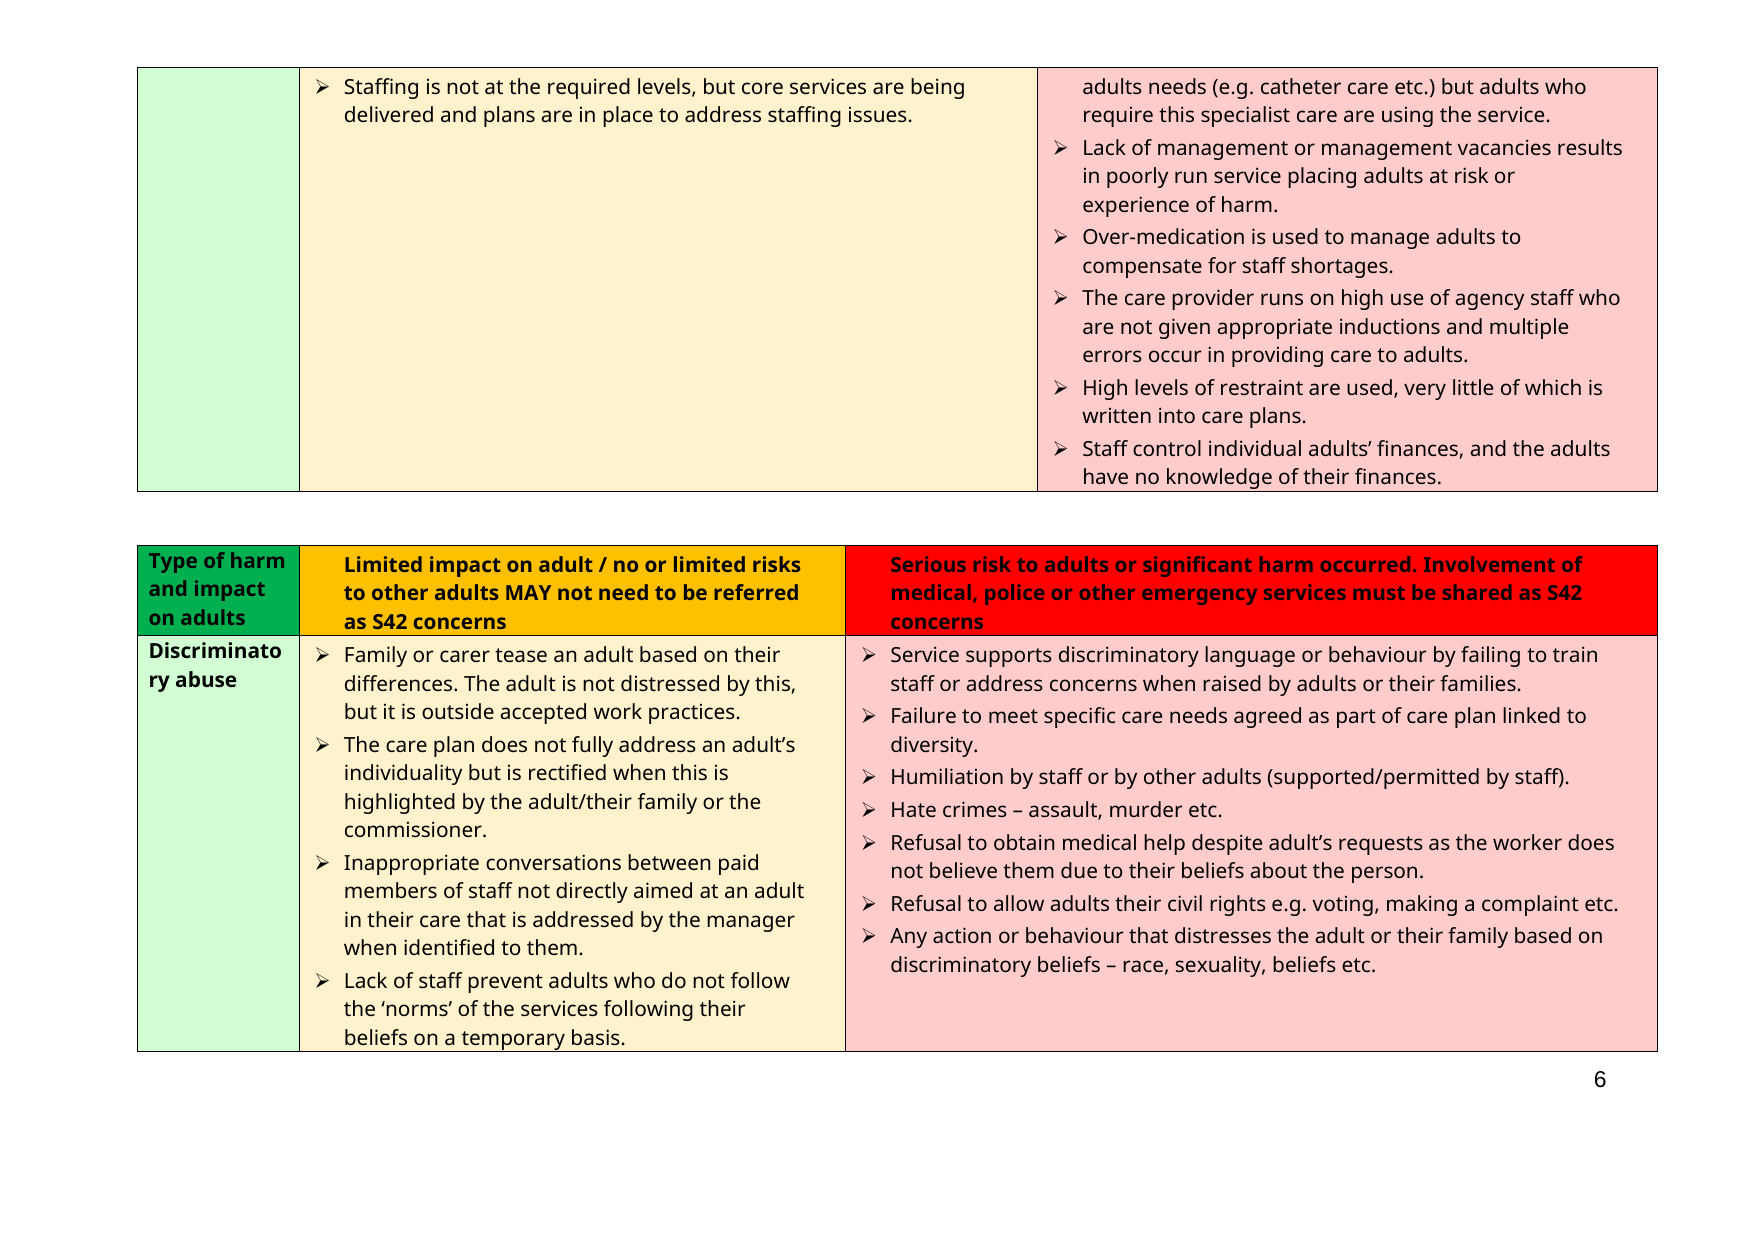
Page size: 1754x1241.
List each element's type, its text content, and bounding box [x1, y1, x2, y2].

table_header Limited impact on adult / no or limited risks to other adults MAY not need to be referred as S42 concerns [300, 546, 845, 635]
table_cell Family or carer tease an adult based on their differences. The adult is not distressed by this, but it is outside accepted work practices. The care plan does not fully address an adult’s individuality but is rectified when this is highlighted by the adult/their family or the commissioner. Inappropriate conversations between paid members of staff not directly aimed at an adult in their care that is addressed by the manager when identified to them. Lack of staff prevent adults who do not follow the ‘norms’ of the services following their beliefs on a temporary basis. [300, 636, 845, 1051]
table_header Type of harm and impact on adults [138, 546, 299, 635]
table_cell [300, 68, 1037, 491]
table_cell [138, 68, 299, 491]
table_cell Discriminatory abuse [138, 636, 299, 1051]
table_header Serious risk to adults or significant harm occurred. Involvement of medical, police or other emergency services must be shared as S42 concerns [846, 546, 1657, 635]
table_cell Service supports discriminatory language or behaviour by failing to train staff or address concerns when raised by adults or their families. Failure to meet specific care needs agreed as part of care plan linked to diversity. Humiliation by staff or by other adults (supported/permitted by staff). Hate crimes – assault, murder etc. Refusal to obtain medical help despite adult’s requests as the worker does not believe them due to their beliefs about the person. Refusal to allow adults their civil rights e.g. voting, making a complaint etc. Any action or behaviour that distresses the adult or their family based on discriminatory beliefs – race, sexuality, beliefs etc. [846, 636, 1657, 1051]
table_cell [1038, 68, 1657, 491]
